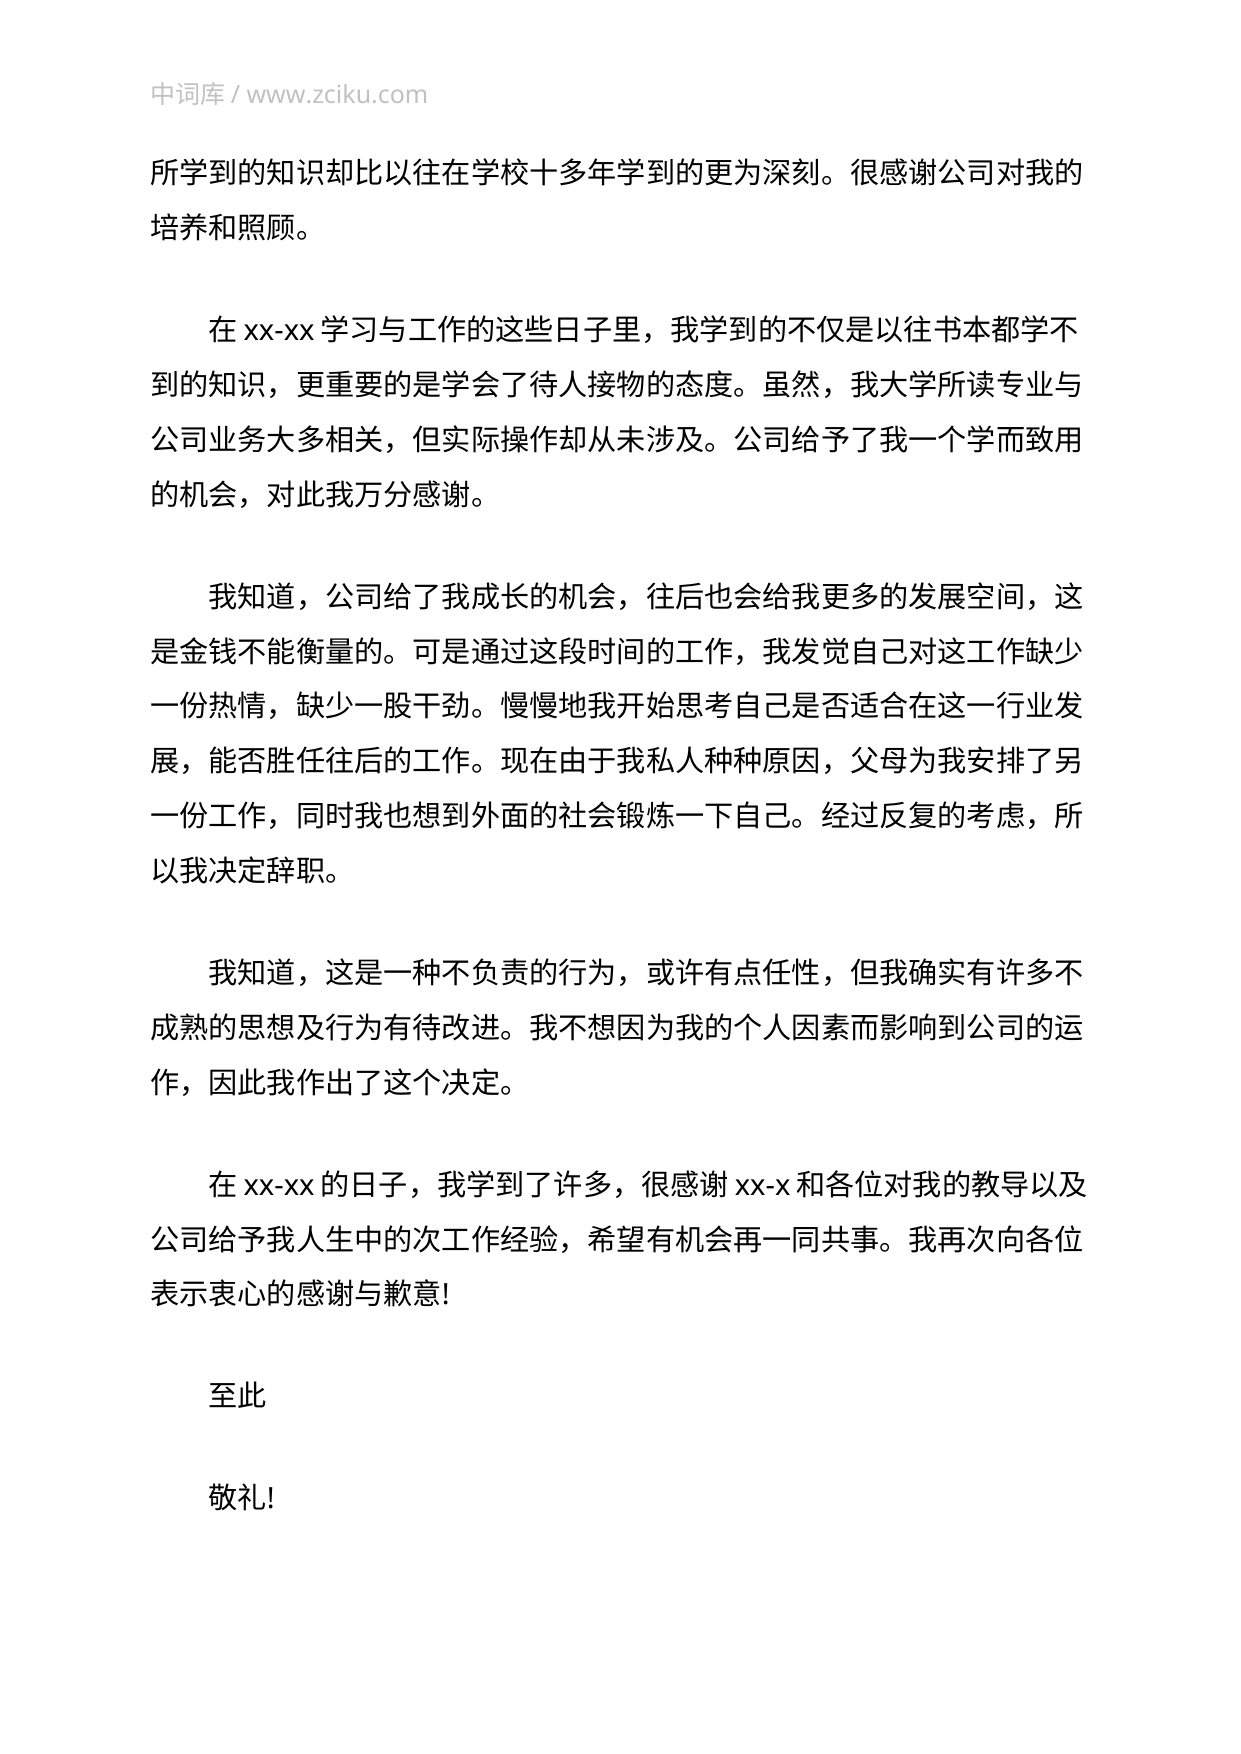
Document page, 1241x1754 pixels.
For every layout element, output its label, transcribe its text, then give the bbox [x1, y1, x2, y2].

text 至此 [150, 1373, 1090, 1415]
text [150, 150, 1090, 247]
text 我知道，公司给了我成长的机会，往后也会给我更多的发展空间，这是金钱不能衡量的。可是通过这段时间的工作，我发觉自己对这工作缺少一份热情，缺少一股干劲。慢慢地我开始思考自己是否适合在这一行业发展，能否胜任往后的工作。现在由于我私人种种原因，父母为我安排了另一份工作，同时我也想到外面的社会锻炼一下自己。经过反复的考虑，所以我决定辞职。 [150, 573, 1090, 890]
text 我知道，这是一种不负责的行为，或许有点任性，但我确实有许多不成熟的思想及行为有待改进。我不想因为我的个人因素而影响到公司的运作，因此我作出了这个决定。 [150, 949, 1090, 1102]
text 敬礼! [150, 1475, 1090, 1517]
text 在xx-xx的日子，我学到了许多，很感谢xx-x和各位对我的教导以及公司给予我人生中的次工作经验，希望有机会再一同共事。我再次向各位表示衷心的感谢与歉意! [150, 1161, 1090, 1313]
text 在xx-xx学习与工作的这些日子里，我学到的不仅是以往书本都学不到的知识，更重要的是学会了待人接物的态度。虽然，我大学所读专业与公司业务大多相关，但实际操作却从未涉及。公司给予了我一个学而致用的机会，对此我万分感谢。 [150, 307, 1090, 514]
